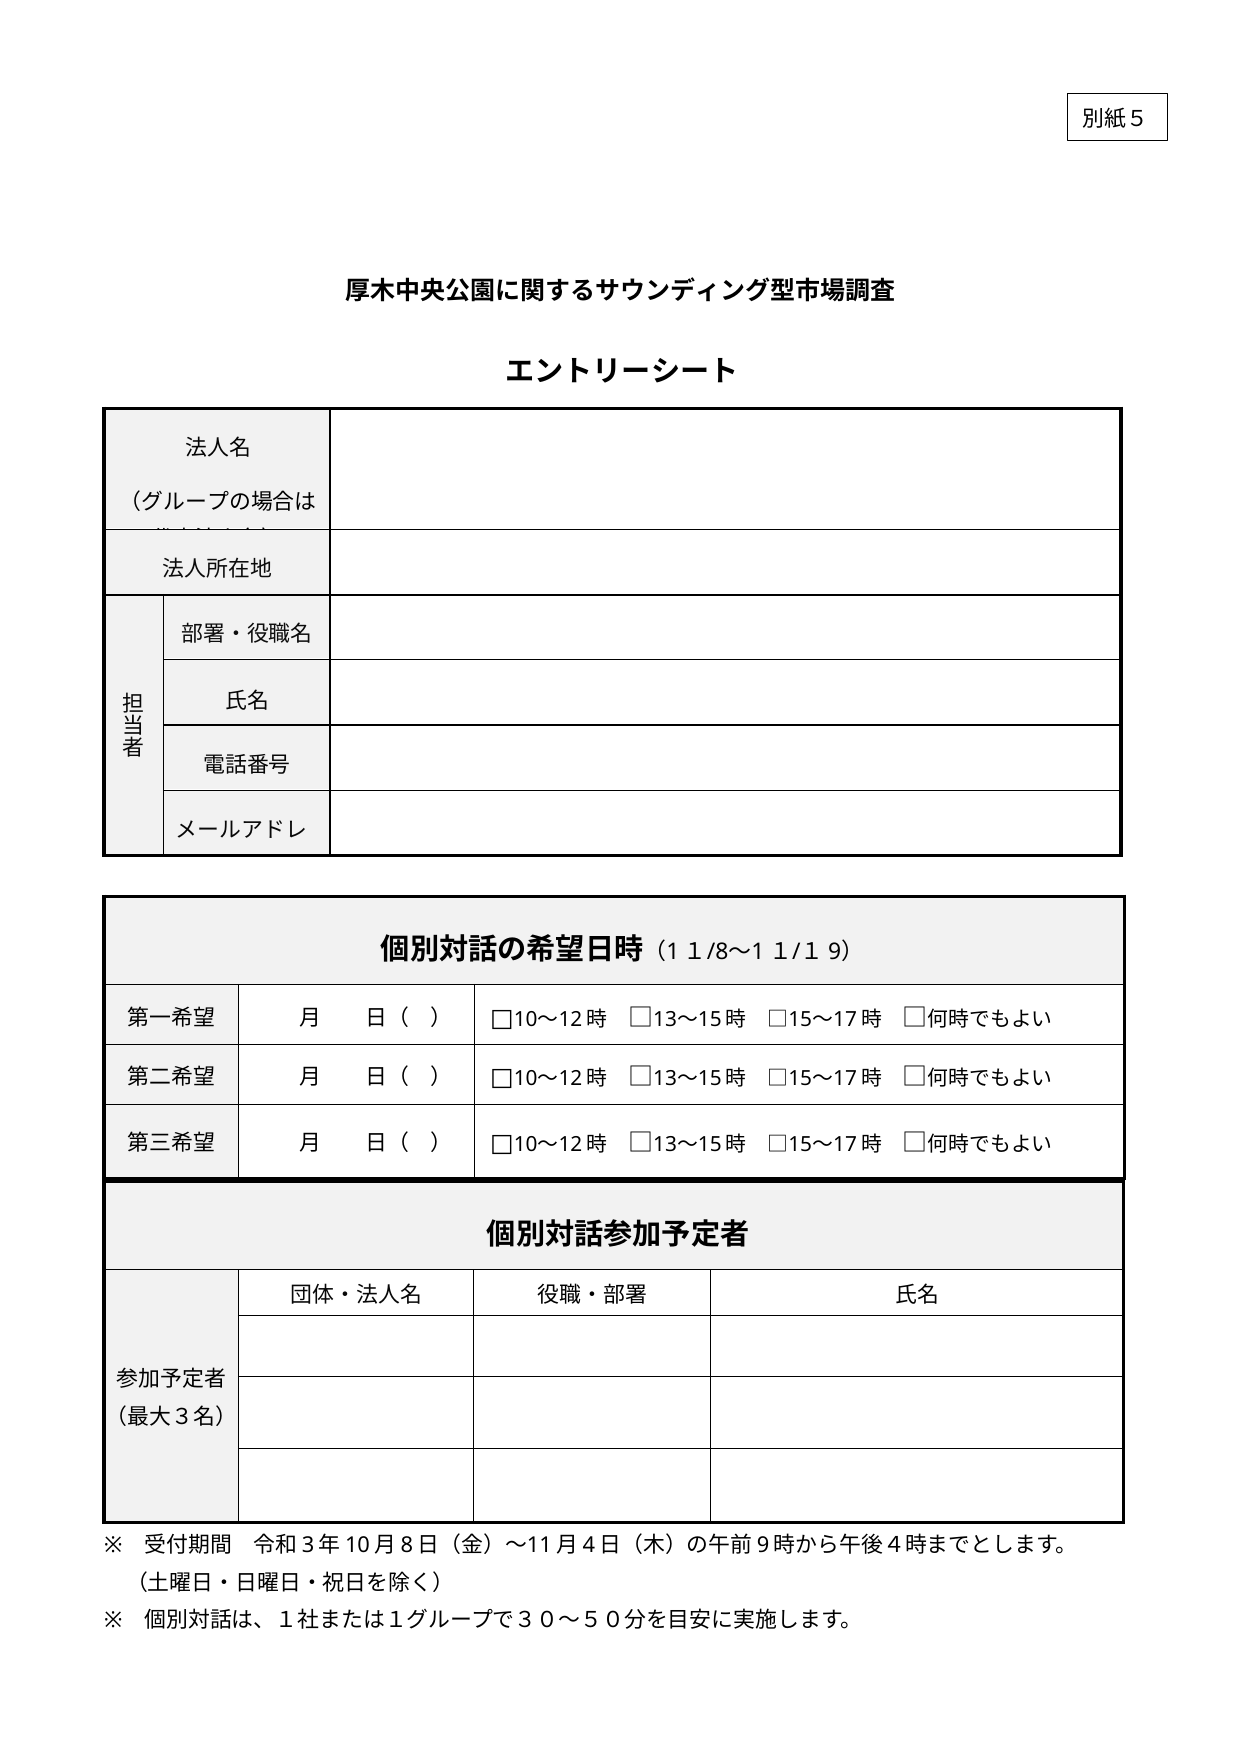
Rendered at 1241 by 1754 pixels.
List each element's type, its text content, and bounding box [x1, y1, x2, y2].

table_cell □10～12時 □13～15時 □15～17時 □何時でもよい [475, 1045, 1123, 1104]
table_header 法人名 （グループの場合は 代表法人名） [106, 410, 329, 528]
table_cell [711, 1449, 1122, 1521]
table_cell 月 日（ ） [239, 1105, 474, 1177]
table_cell 第二希望 [106, 1045, 238, 1104]
table_cell 第一希望 [106, 985, 238, 1044]
text （土曜日・日曜日・祝日を除く） [126, 1562, 1131, 1599]
table_cell □10～12時 □13～15時 □15～17時 □何時でもよい [475, 985, 1123, 1044]
table_cell [711, 1377, 1122, 1448]
table_cell [474, 1449, 710, 1521]
table_cell [331, 726, 1119, 789]
table_cell □10～12時 □13～15時 □15～17時 □何時でもよい [475, 1105, 1123, 1177]
table_cell [239, 1449, 473, 1521]
table_cell [474, 1377, 710, 1448]
text 厚木中央公園に関するサウンディング型市場調査 [104, 270, 1137, 307]
table_cell 月 日（ ） [239, 1045, 474, 1104]
table_cell 月 日（ ） [239, 985, 474, 1044]
table_cell 役職・部署 [474, 1270, 710, 1314]
table_cell 部署・役職名 [164, 596, 329, 658]
table_header 個別対話参加予定者 [106, 1183, 1122, 1269]
table_cell [331, 530, 1119, 594]
table_cell [474, 1316, 710, 1376]
table_cell メールアドレス [164, 791, 329, 854]
text ※ 個別対話は、１社または１グループで３０～５０分を目安に実施します。 [104, 1599, 1131, 1637]
table_header [331, 410, 1119, 528]
table_cell [331, 791, 1119, 854]
table_cell [711, 1316, 1122, 1376]
table_cell 第三希望 [106, 1105, 238, 1177]
table_cell 担当者 [106, 596, 163, 854]
table_cell 参加予定者（最大３名） [106, 1270, 238, 1521]
text エントリーシート [104, 332, 1139, 407]
table_cell 氏名 [711, 1270, 1122, 1314]
table_cell 氏名 [164, 660, 329, 724]
table_cell [239, 1377, 473, 1448]
text ※ 受付期間 令和3年10月8日（金）～11月4日（木）の午前9時から午後４時までとします。 [104, 1524, 1131, 1562]
table_cell 法人所在地 [106, 530, 329, 594]
table_header 個別対話の希望日時（1１/8～1１/１9） [106, 898, 1123, 984]
table_cell [331, 596, 1119, 658]
table_cell [331, 660, 1119, 724]
table_cell 電話番号 [164, 726, 329, 789]
table_cell [239, 1316, 473, 1376]
table_cell 団体・法人名 [239, 1270, 473, 1314]
